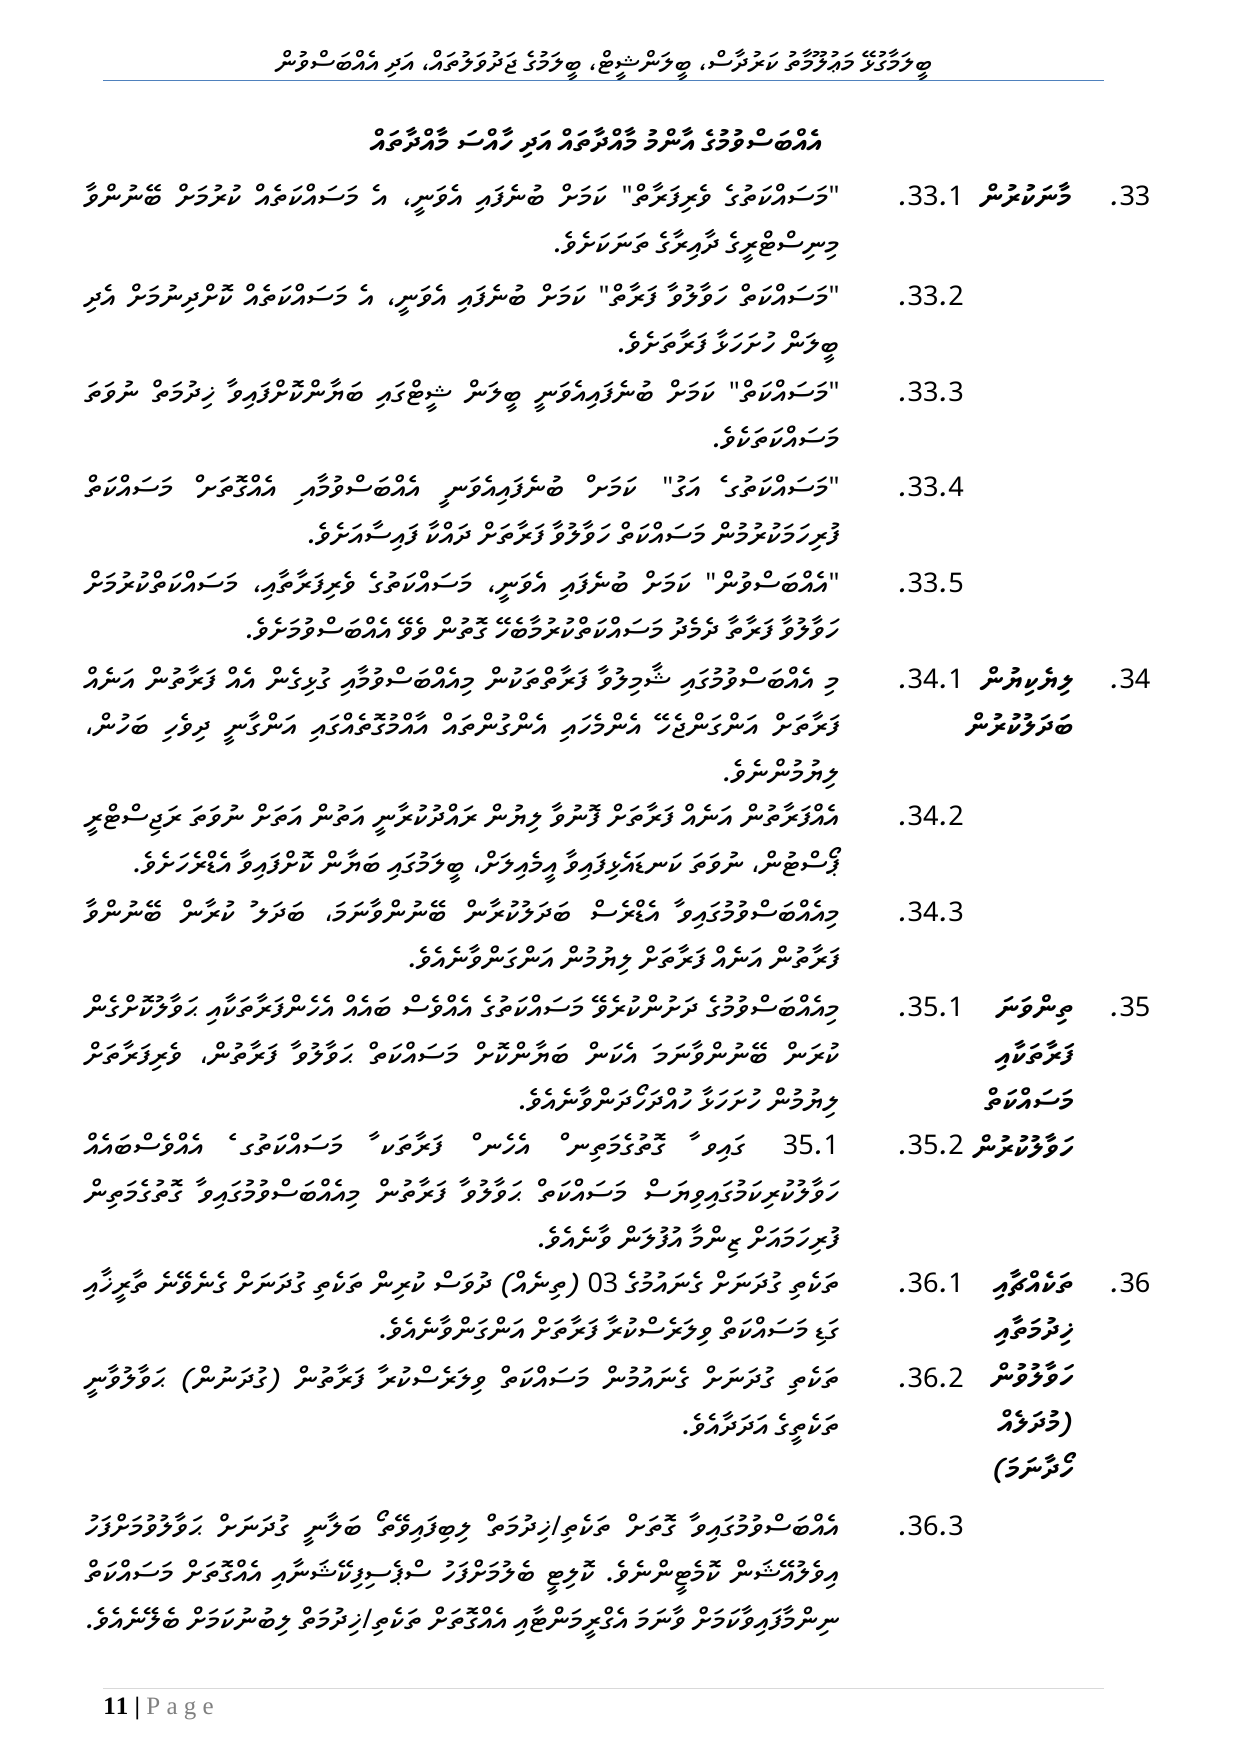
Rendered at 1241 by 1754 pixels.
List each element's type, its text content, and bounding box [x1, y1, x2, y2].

table_cell ލިޔެކިޔުން ބަދަލުކުރުން [919, 659, 1121, 797]
table_cell ތަކެތި ގުދަނަށް ގެނައުމުން މަސައްކަތް ވިލަރެސްކުރާ ފަރާތުން (ގުދަނުން) ޙަވާލުވާނީ ތަކެތީގެ އަދަދާއެވެ. [73, 1359, 851, 1506]
table_cell "މަސައްކަތުގެ އަގު" ކަމަށް ބުނެފައިއެވަނީ އެއްބަސްވުމާއި އެއްގޮތަށް މަސައްކަތް ފުރިހަމަކުރުމުން މަސައްކަތް ހަވާލުވާ ފަރާތަށް ދައްކާ ފައިސާއަށެވެ. [73, 468, 851, 563]
table_cell [919, 797, 1121, 892]
table_cell [851, 1126, 919, 1263]
table_cell [851, 988, 919, 1126]
table_cell "މަސައްކަތުގެ ވެރިފަރާތް" ކަމަށް ބުނެފައި އެވަނީ، އެ މަސައްކަތެއް ކުރުމަށް ބޭނުންވާ މިނިސްޓްރީގެ ދާއިރާގެ ތަނަކަށެވެ. [73, 177, 851, 277]
table_cell [851, 277, 919, 372]
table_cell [73, 1506, 851, 1639]
table_cell "މަސައްކަތް ހަވާލުވާ ފަރާތް" ކަމަށް ބުނެފައި އެވަނީ، އެ މަސައްކަތެއް ކޮށްދިނުމަށް އެދި ބީލަން ހުށަހަޅާ ފަރާތަށެވެ. [73, 277, 851, 372]
table_cell [851, 1359, 919, 1506]
table_cell [919, 277, 1121, 372]
table_cell "މަސައްކަތް" ކަމަށް ބުނެފައިއެވަނީ ބީލަން ޝީޓްގައި ބަޔާންކޮށްފައިވާ ޚިދުމަތް ނުވަތަ މަސައްކަތަކެވެ. [73, 372, 851, 468]
table_cell [919, 468, 1121, 563]
table_cell 35.1 ގައިވާ ގޮތުގެމަތިން އެހެން ފަރާތަކާ މަސައްކަތުގެ އެއްވެސްބައެއް ހަވާލުކުރިކަމުގައިވިޔަސް މަސައްކަތް ޙަވާލުވާ ފަރާތުން މިއެއްބަސްވުމުގައިވާ ގޮތުގެމަތިން ފުރިހަމައަށް ޒިންމާ އުފުލަން ވާނެއެވެ. [73, 1126, 851, 1263]
table_cell [919, 372, 1121, 468]
table_cell [851, 892, 919, 988]
table_cell އެއްބަސްވުމުގެ އާންމު މާއްދާތައް އަދި ހާއްސަ މާއްދާތައް [73, 121, 1121, 177]
table_cell [851, 1263, 919, 1359]
table_cell [851, 797, 919, 892]
table_cell އެއްފަރާތުން އަނެއް ފަރާތަށް ފޮނުވާ ލިޔުން ރައްދުކުރާނީ އަތުން އަތަށް ނުވަތަ ރަޖިސްޓްރީ ޕޯސްޓުން، ނުވަތަ ކަނޑައެޅިފައިވާ އީމެއިލަށް، ބީލަމުގައި ބަޔާން ކޮށްފައިވާ އެޑްރެހަށެވެ. [73, 797, 851, 892]
table_cell މި އެއްބަސްވުމުގައި ޝާމިލުވާ ފަރާތްތަކުން މިއެއްބަސްވުމާއި ގުޅިގެން އެއް ފަރާތުން އަނެއް ފަރާތަށް އަންގަންޖެހޭ އެންމެހައި އެންގުންތައް އާއްމުގޮތެއްގައި އަންގާނީ ދިވެހި ބަހުން، ލިޔުމުންނެވެ. [73, 659, 851, 797]
table_cell [851, 564, 919, 659]
table_cell [851, 659, 919, 797]
table_cell [919, 564, 1121, 659]
table_cell "އެއްބަސްވުން" ކަމަށް ބުނެފައި އެވަނީ، މަސައްކަތުގެ ވެރިފަރާތާއި، މަސައްކަތްކުރުމަށް ހަވާލުވާ ފަރާތާ ދެމެދު މަސައްކަތްކުރުމާބެހޭ ގޮތުން ވެވޭ އެއްބަސްވުމަށެވެ. [73, 564, 851, 659]
table_cell މިއެއްބަސްވުމުގެ ދަށުންކުރެވޭ މަސައްކަތުގެ އެއްވެސް ބައެއް އެހެންފަރާތަކާއި ޙަވާލުކޮށްގެން ކުރަން ބޭނުންވާނަމަ އެކަން ބަޔާންކޮށް މަސައްކަތް ޙަވާލުވާ ފަރާތުން، ވެރިފަރާތަށް ލިޔުމުން ހުށަހަޅާ ހުއްދަހޯދަންވާނެއެވެ. [73, 988, 851, 1126]
table_cell [851, 372, 919, 468]
table_cell މިއެއްބަސްވުމުގައިވާ އެޑްރެސް ބަދަލުކުރާން ބޭނުންވާނަމަ، ބަދަލު ކުރާން ބޭނުންވާ ފަރާތުން އަނެއް ފަރާތަށް ލިޔުމުން އަންގަންވާނެއެވެ. [73, 892, 851, 988]
table_cell މާނަކުރުން [919, 177, 1121, 277]
table_cell [919, 1506, 1121, 1639]
table_cell ތަކެއްޗާއި ޚިދުމަތާއި ހަވާލުވުން (މުދަލެއް ހޯދާނަމަ) [919, 1263, 1121, 1506]
table_cell [851, 468, 919, 563]
table_cell [851, 1506, 919, 1639]
table_cell [919, 892, 1121, 988]
table_cell [851, 177, 919, 277]
table_cell ތަކެތި ގުދަނަށް ގެނައުމުގެ 03 (ތިނެއް) ދުވަސް ކުރިން ތަކެތި ގުދަނަށް ގެނެވޭނެ ތާރީޚާއި ގަޑި މަސައްކަތް ވިލަރެސްކުރާ ފަރާތަށް އަންގަންވާނެއެވެ. [73, 1263, 851, 1359]
table_cell ތިންވަނަ ފަރާތަކާއި މަސައްކަތް ހަވާލުކުރުން [919, 988, 1121, 1263]
